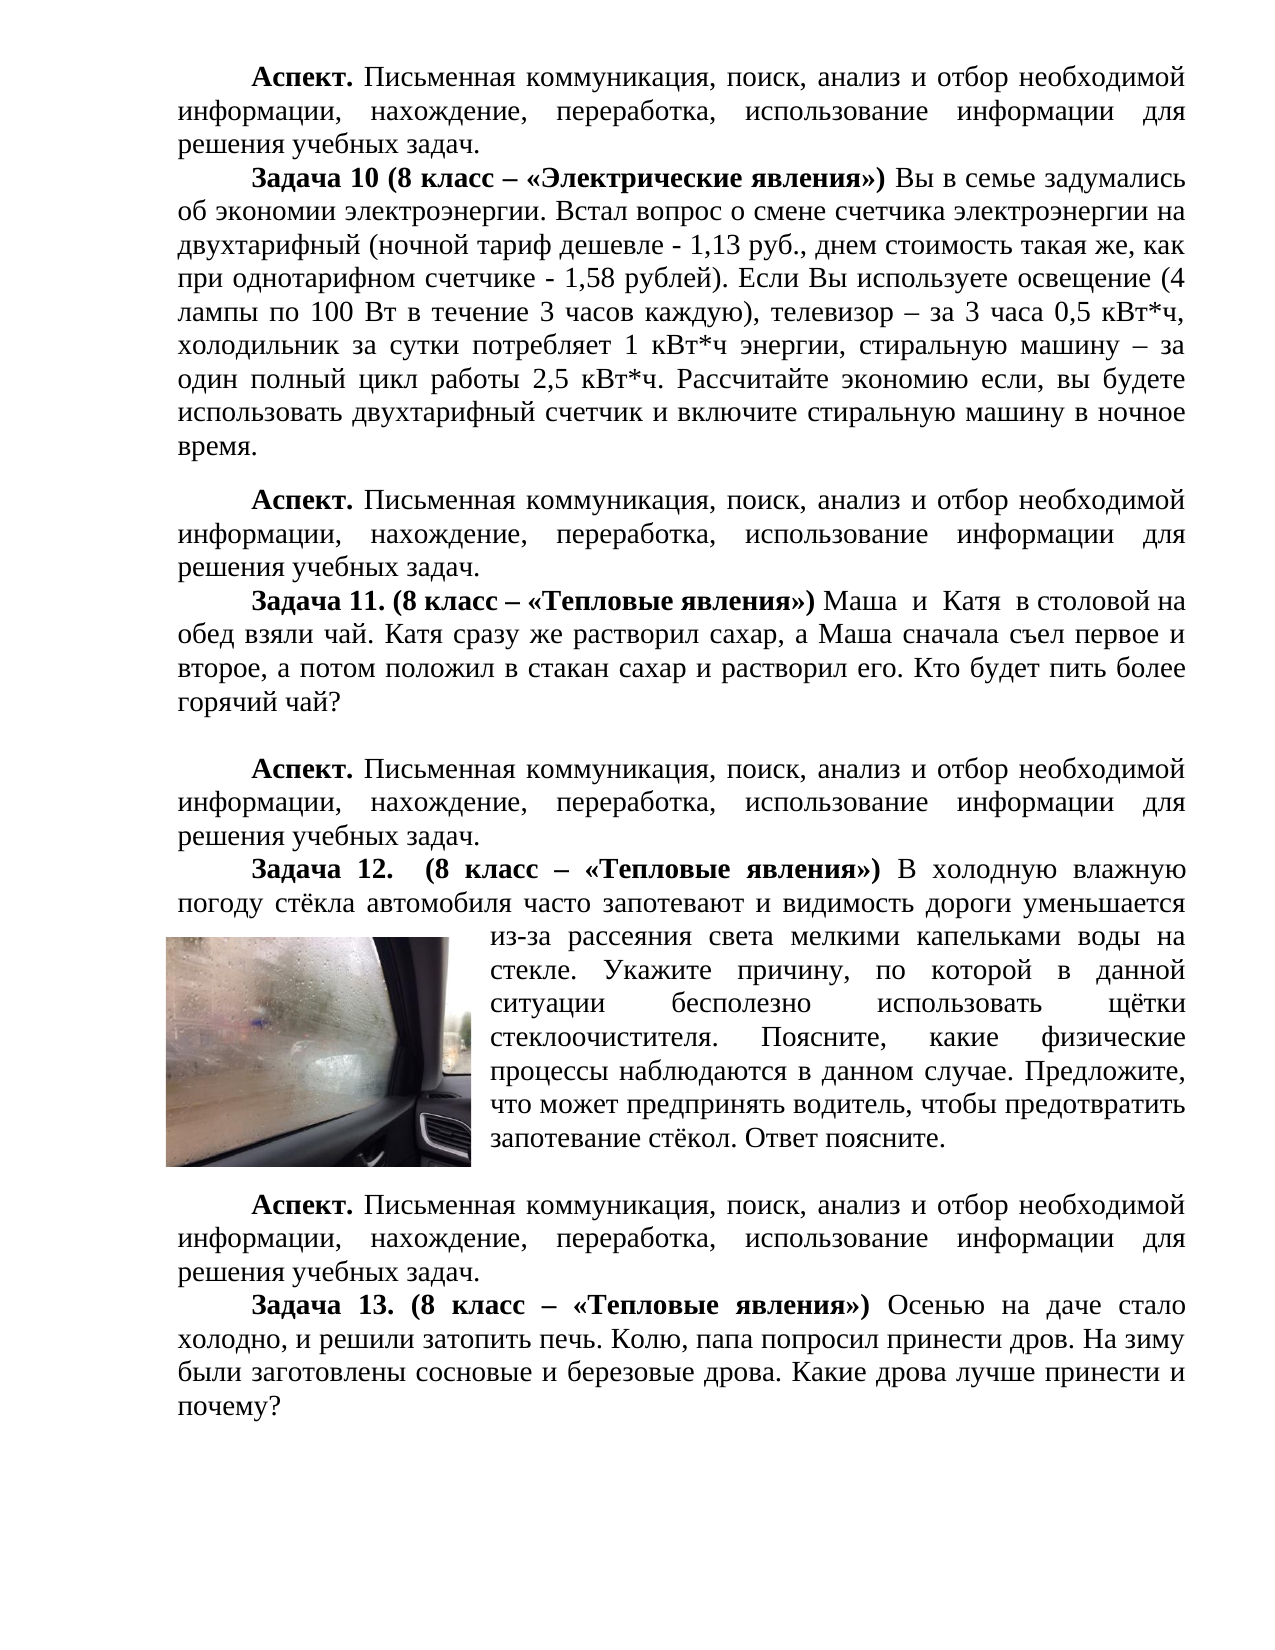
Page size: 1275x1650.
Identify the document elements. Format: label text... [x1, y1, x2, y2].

text Задача 12. (8 класс – «Тепловые явления») В холодную влажную погоду стёкла автомобиля часто запотевают и видимость дороги уменьшается из-за рассеяния света мелкими капельками воды на стекле. Укажите причину, по которой в данной ситуации бесполезно использовать щётки стеклоочистителя. Поясните, какие физические процессы наблюдаются в данном случае. Предложите, что может предпринять водитель, чтобы предотвратить запотевание стёкол. Ответ поясните. [177, 851, 1186, 1153]
text Аспект. Письменная коммуникация, поиск, анализ и отбор необходимой информации, нахождение, переработка, использование информации для решения учебных задач. [177, 59, 1186, 160]
text Задача 11. (8 класс – «Тепловые явления») Маша и Катя в столовой на обед взяли чай. Катя сразу же растворил сахар, а Маша сначала съел первое и второе, а потом положил в стакан сахар и растворил его. Кто будет пить более горячий чай? [177, 583, 1186, 717]
picture [165, 937, 472, 1167]
text Задача 10 (8 класс – «Электрические явления») Вы в семье задумались об экономии электроэнергии. Встал вопрос о смене счетчика электроэнергии на двухтарифный (ночной тариф дешевле - 1,13 руб., днем стоимость такая же, как при однотарифном счетчике - 1,58 рублей). Если Вы используете освещение (4 лампы по 100 Вт в течение 3 часов каждую), телевизор – за 3 часа 0,5 кВт*ч, холодильник за сутки потребляет 1 кВт*ч энергии, стиральную машину – за один полный цикл работы 2,5 кВт*ч. Рассчитайте экономию если, вы будете использовать двухтарифный счетчик и включите стиральную машину в ночное время. [177, 160, 1186, 462]
text Задача 13. (8 класс – «Тепловые явления») Осенью на даче стало холодно, и решили затопить печь. Колю, папа попросил принести дров. На зиму были заготовлены сосновые и березовые дрова. Какие дрова лучше принести и почему? [177, 1287, 1186, 1422]
text Аспект. Письменная коммуникация, поиск, анализ и отбор необходимой информации, нахождение, переработка, использование информации для решения учебных задач. [177, 1187, 1186, 1287]
text Аспект. Письменная коммуникация, поиск, анализ и отбор необходимой информации, нахождение, переработка, использование информации для решения учебных задач. [177, 751, 1186, 851]
text Аспект. Письменная коммуникация, поиск, анализ и отбор необходимой информации, нахождение, переработка, использование информации для решения учебных задач. [177, 482, 1186, 583]
